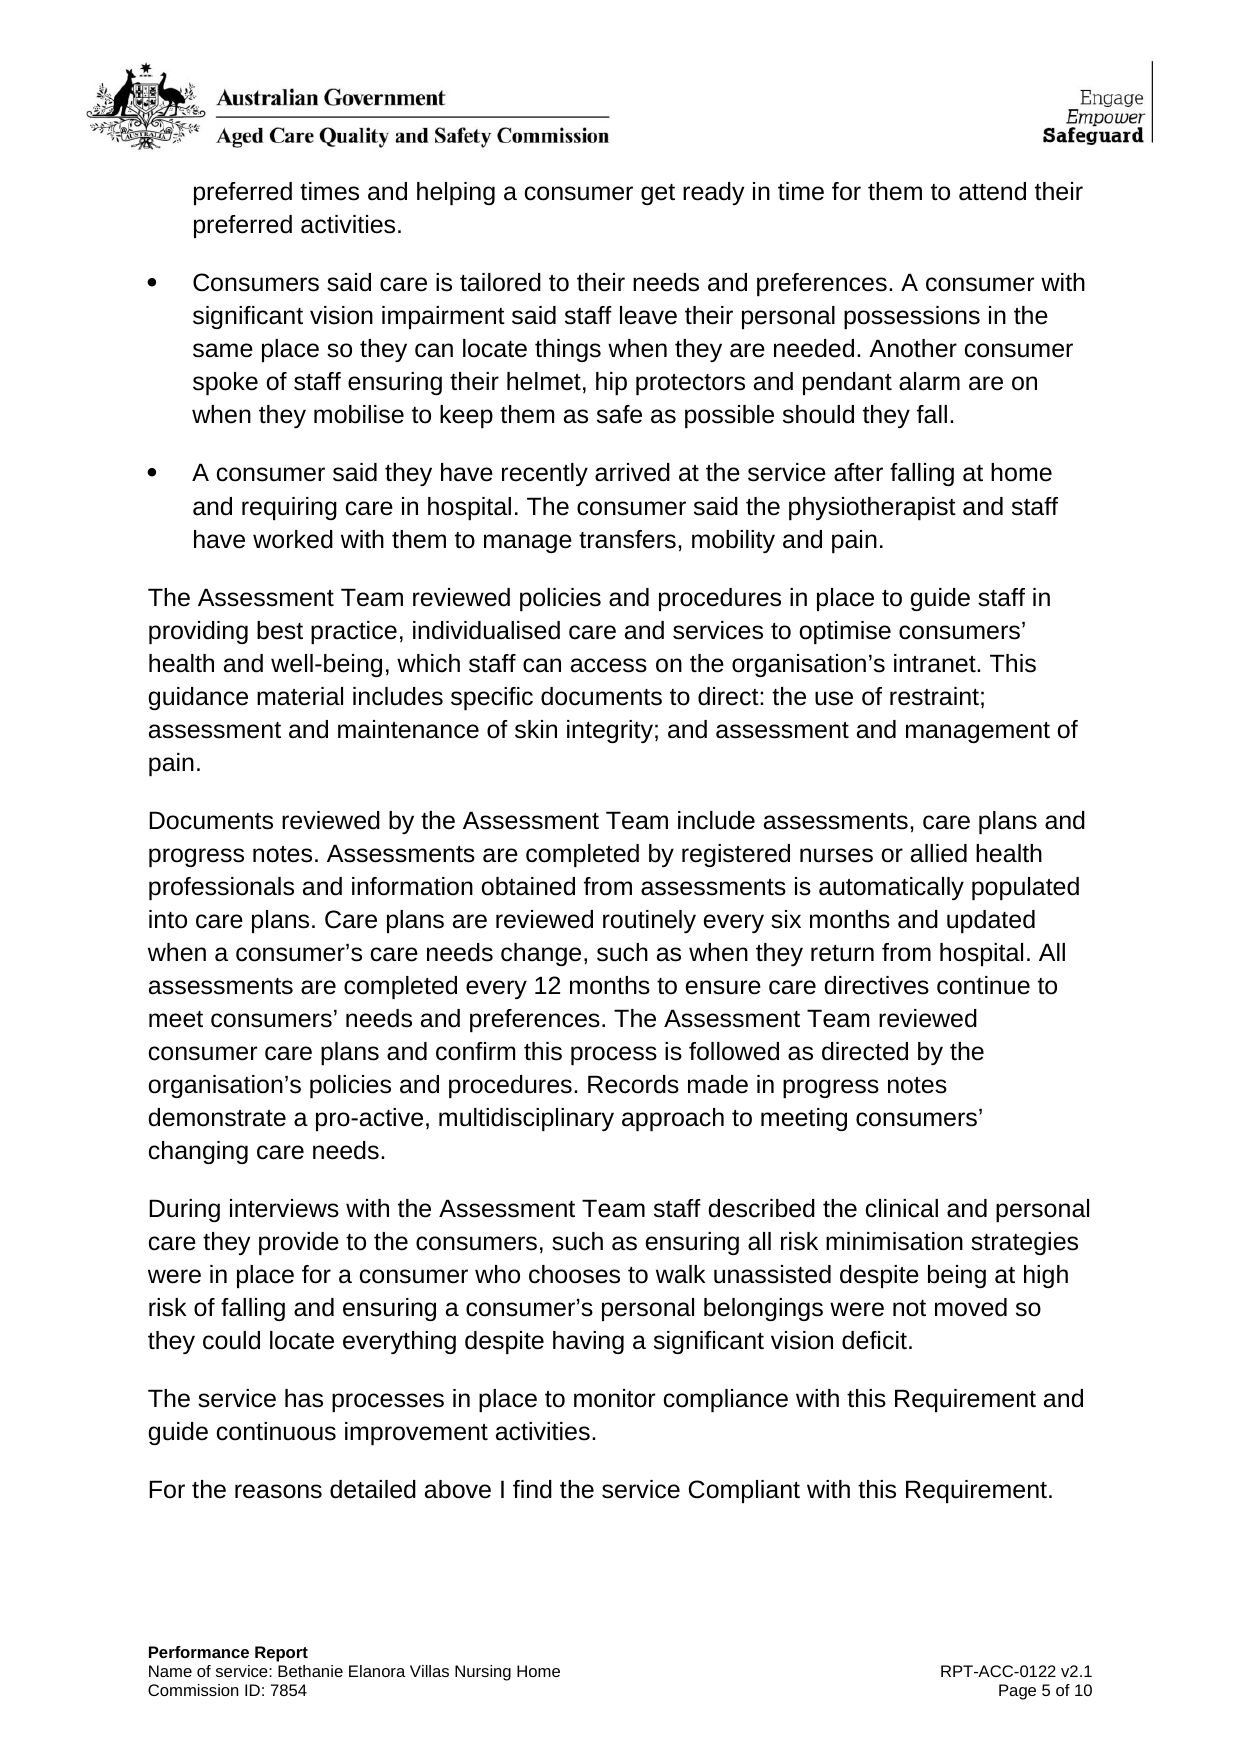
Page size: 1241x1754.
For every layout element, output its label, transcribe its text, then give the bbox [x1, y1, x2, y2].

text The service has processes in place to monitor compliance with this Requirement and guide continuous improvement activities. [148, 1384, 1092, 1446]
text Documents reviewed by the Assessment Team include assessments, care plans and progress notes. Assessments are completed by registered nurses or allied health professionals and information obtained from assessments is automatically populated into care plans. Care plans are reviewed routinely every six months and updated when a consumer’s care needs change, such as when they return from hospital. All assessments are completed every 12 months to ensure care directives continue to meet consumers’ needs and preferences. The Assessment Team reviewed consumer care plans and confirm this process is followed as directed by the organisation’s policies and procedures. Records made in progress notes demonstrate a pro-active, multidisciplinary approach to meeting consumers’ changing care needs. [148, 806, 1092, 1165]
text For the reasons detailed above I find the service Compliant with this Requirement. [148, 1475, 1092, 1504]
picture [0, 1, 1241, 171]
text During interviews with the Assessment Team staff described the clinical and personal care they provide to the consumers, such as ensuring all risk minimisation strategies were in place for a consumer who chooses to walk unassisted despite being at high risk of falling and ensuring a consumer’s personal belongings were not moved so they could locate everything despite having a significant vision deficit. [148, 1194, 1092, 1355]
text The Assessment Team reviewed policies and procedures in place to guide staff in providing best practice, individualised care and services to optimise consumers’ health and well-being, which staff can access on the organisation’s intranet. This guidance material includes specific documents to direct: the use of restraint; assessment and maintenance of skin integrity; and assessment and management of pain. [148, 583, 1092, 776]
list Consumers said care is tailored to their needs and preferences. A consumer with significant vision impairment said staff leave their personal possessions in the same place so they can locate things when they are needed. Another consumer spoke of staff ensuring their helmet, hip protectors and pendant alarm are on when they mobilise to keep them as safe as possible should they fall. [148, 268, 1092, 429]
list A consumer said they have recently arrived at the service after falling at home and requiring care in hospital. The consumer said the physiotherapist and staff have worked with them to manage transfers, mobility and pain. [148, 458, 1092, 553]
